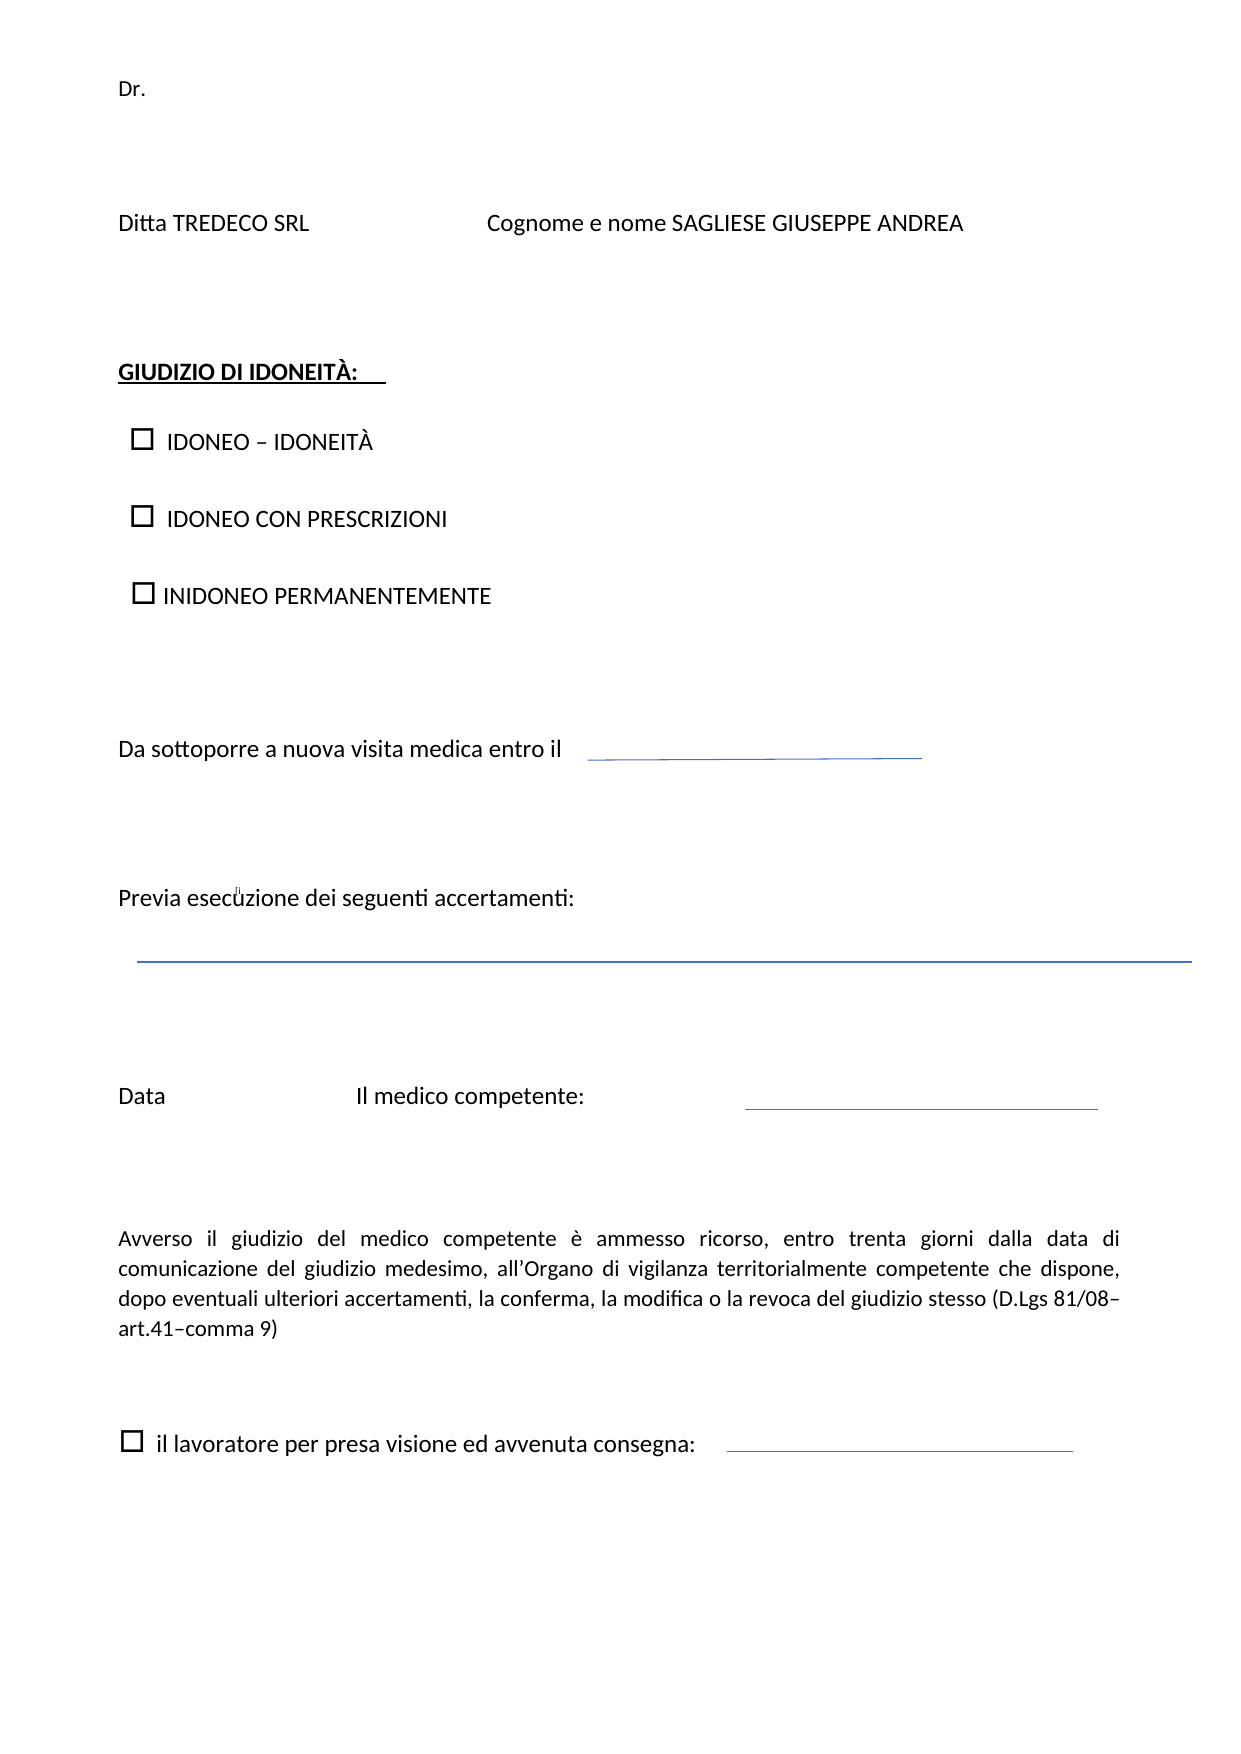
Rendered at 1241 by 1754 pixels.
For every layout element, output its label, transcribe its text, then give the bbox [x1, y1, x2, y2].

text Data Il medico competente: [118, 1080, 1122, 1111]
text □ IDONEO CON PRESCRIZIONI [118, 483, 1122, 539]
text Ditta TREDECO SRL Cognome e nome SAGLIESE GIUSEPPE ANDREA [118, 207, 1122, 238]
text Previa esecuzione dei seguenti accertamenti: [118, 882, 1122, 913]
text GIUDIZIO DI IDONEITÀ: [118, 356, 1122, 387]
text □ INIDONEO PERMANENTEMENTE [118, 560, 1122, 616]
text □ IDONEO – IDONEITÀ [118, 406, 1122, 462]
text □ il lavoratore per presa visione ed avvenuta consegna: [118, 1408, 1122, 1464]
text Avverso il giudizio del medico competente è ammesso ricorso, entro trenta giorni dalla data di comunicazione del giudizio medesimo, all’Organo di vigilanza territorialmente competente che dispone, dopo eventuali ulteriori accertamenti, la conferma, la modifica o la revoca del giudizio stesso (D.Lgs 81/08–art.41–comma 9) [118, 1224, 1122, 1342]
text Da sottoporre a nuova visita medica entro il [118, 733, 1122, 764]
